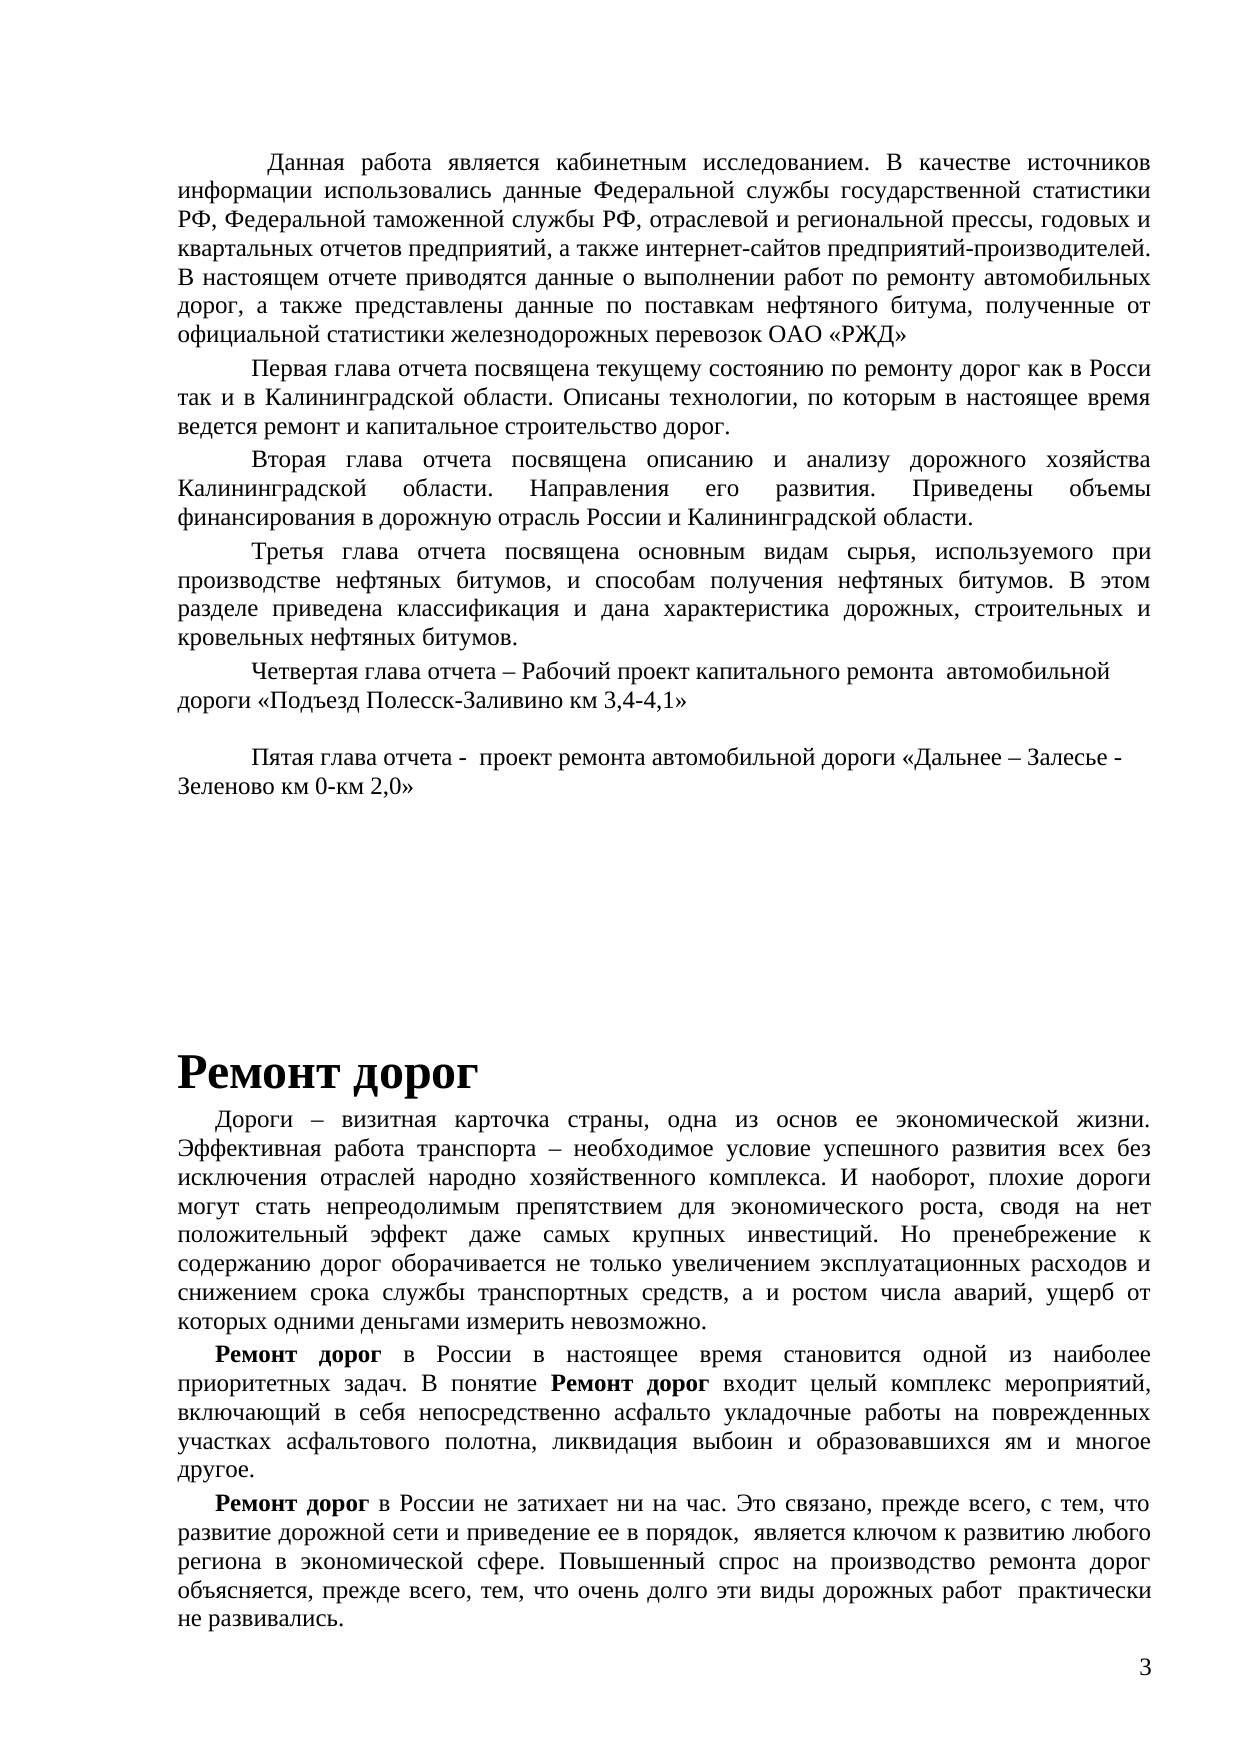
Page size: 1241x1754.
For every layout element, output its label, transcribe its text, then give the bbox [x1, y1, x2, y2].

text Дороги – визитная карточка страны, одна из основ ее экономической жизни. Эффективная работа транспорта – необходимое условие успешного развития всех без исключения отраслей народно хозяйственного комплекса. И наоборот, плохие дороги могут стать непреодолимым препятствием для экономического роста, сводя на нет положительный эффект даже самых крупных инвестиций. Но пренебрежение к содержанию дорог оборачивается не только увеличением эксплуатационных расходов и снижением срока службы транспортных средств, а и ростом числа аварий, ущерб от которых одними деньгами измерить невозможно. [177, 1104, 1152, 1334]
text Ремонт дорог в России в настоящее время становится одной из наиболее приоритетных задач. В понятие Ремонт дорог входит целый комплекс мероприятий, включающий в себя непосредственно асфальто укладочные работы на поврежденных участках асфальтового полотна, ликвидация выбоин и образовавшихся ям и многое другое. [177, 1339, 1152, 1483]
text Четвертая глава отчета – Рабочий проект капитального ремонта автомобильной дороги «Подъезд Полесск-Заливино км 3,4-4,1» [177, 656, 1152, 713]
text Данная работа является кабинетным исследованием. В качестве источников информации использовались данные Федеральной службы государственной статистики РФ, Федеральной таможенной службы РФ, отраслевой и региональной прессы, годовых и квартальных отчетов предприятий, а также интернет-сайтов предприятий-производителей. В настоящем отчете приводятся данные о выполнении работ по ремонту автомобильных дорог, а также представлены данные по поставкам нефтяного битума, полученные от официальной статистики железнодорожных перевозок ОАО «РЖД» [177, 147, 1152, 348]
text Первая глава отчета посвящена текущему состоянию по ремонту дорог как в Росси так и в Калининградской области. Описаны технологии, по которым в настоящее время ведется ремонт и капитальное строительство дорог. [177, 353, 1152, 439]
text Ремонт дорог в России не затихает ни на час. Это связано, прежде всего, с тем, что развитие дорожной сети и приведение ее в порядок, является ключом к развитию любого региона в экономической сфере. Повышенный спрос на производство ремонта дорог объясняется, прежде всего, тем, что очень долго эти виды дорожных работ практически не развивались. [177, 1488, 1152, 1632]
subtitle Ремонт дорог [177, 1042, 1152, 1099]
text Пятая глава отчета - проект ремонта автомобильной дороги «Дальнее – Залесье - Зеленово км 0-км 2,0» [177, 742, 1152, 800]
text Вторая глава отчета посвящена описанию и анализу дорожного хозяйства Калининградской области. Направления его развития. Приведены объемы финансирования в дорожную отрасль России и Калининградской области. [177, 444, 1152, 531]
text Третья глава отчета посвящена основным видам сырья, используемого при производстве нефтяных битумов, и способам получения нефтяных битумов. В этом разделе приведена классификация и дана характеристика дорожных, строительных и кровельных нефтяных битумов. [177, 536, 1152, 651]
